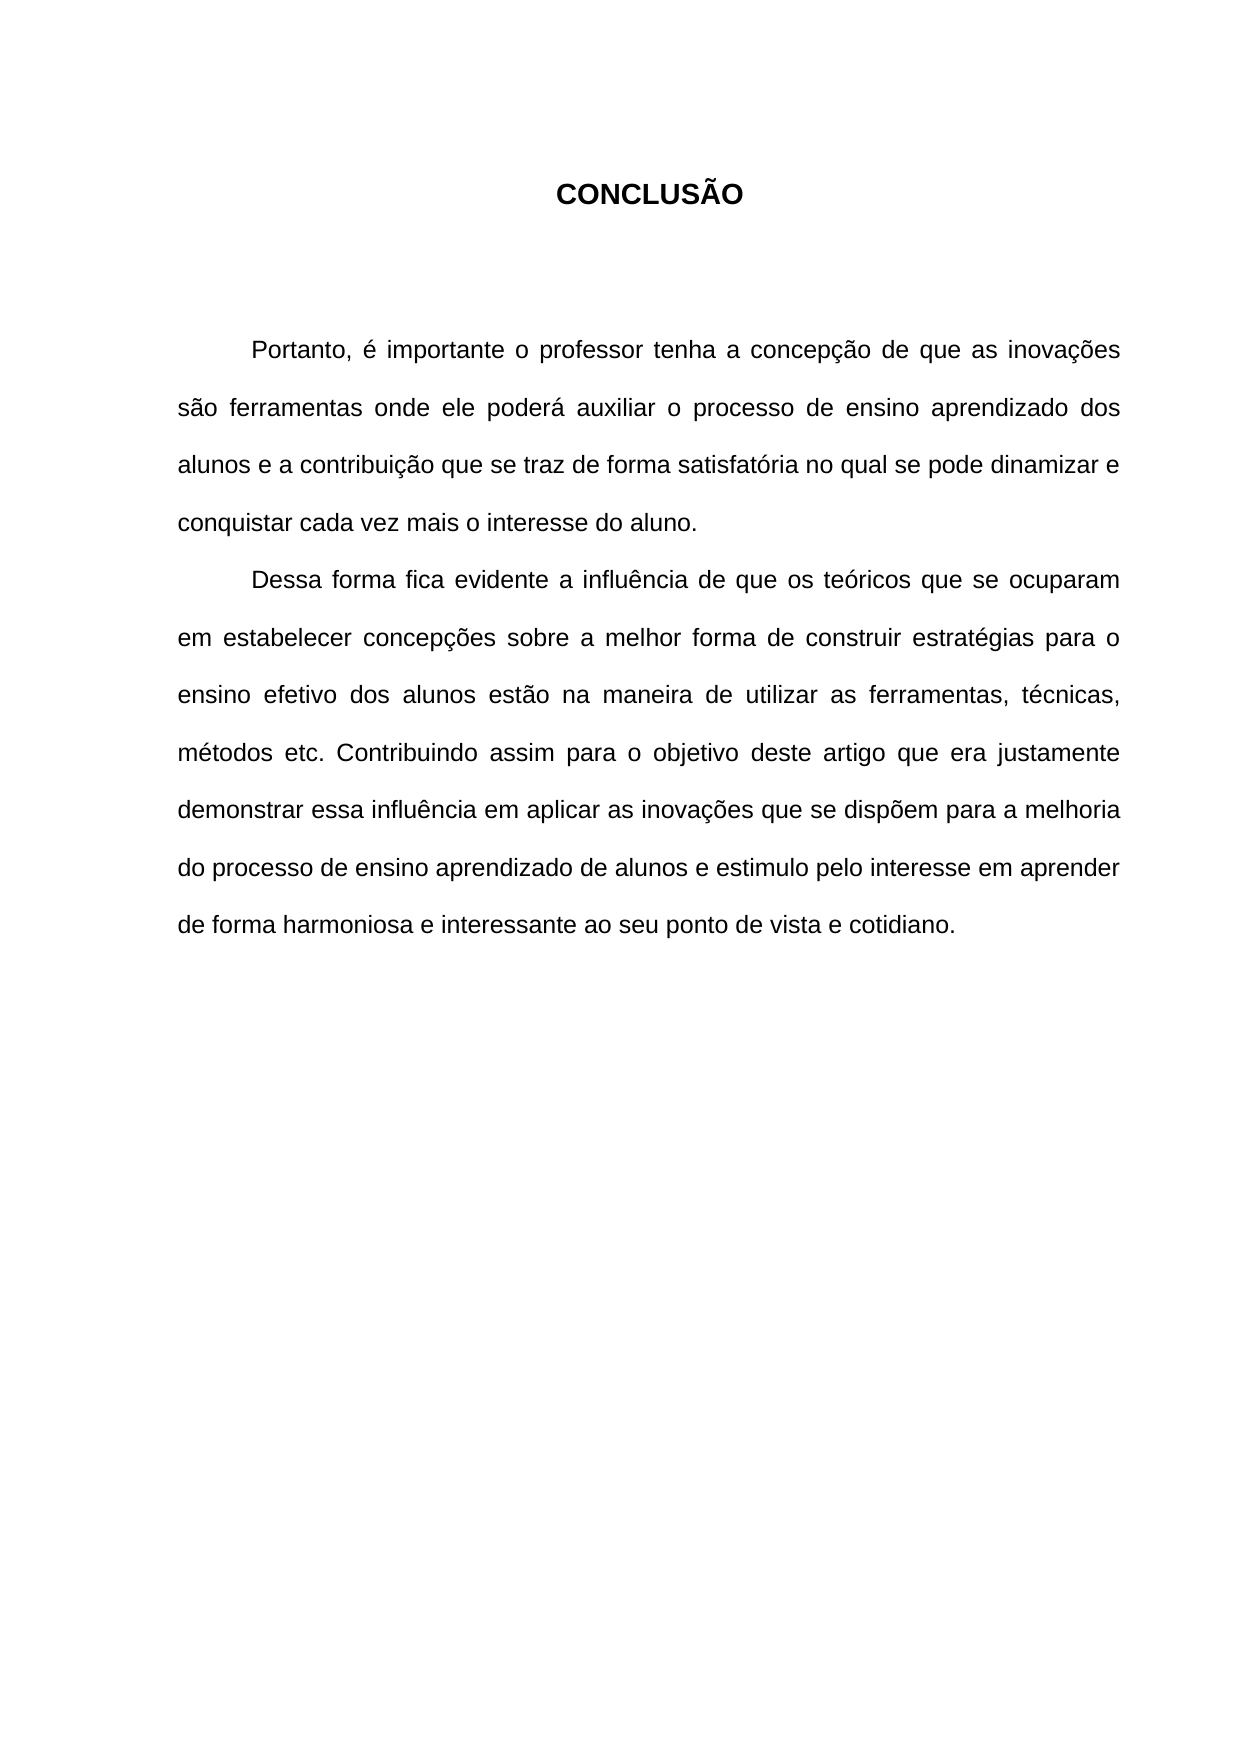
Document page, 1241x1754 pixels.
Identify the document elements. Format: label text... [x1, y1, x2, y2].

text Portanto, é importante o professor tenha a concepção de que as inovações são ferramentas onde ele poderá auxiliar o processo de ensino aprendizado dos alunos e a contribuição que se traz de forma satisfatória no qual se pode dinamizar e conquistar cada vez mais o interesse do aluno. [177, 335, 1122, 536]
text Dessa forma fica evidente a influência de que os teóricos que se ocuparam em estabelecer concepções sobre a melhor forma de construir estratégias para o ensino efetivo dos alunos estão na maneira de utilizar as ferramentas, técnicas, métodos etc. Contribuindo assim para o objetivo deste artigo que era justamente demonstrar essa influência em aplicar as inovações que se dispõem para a melhoria do processo de ensino aprendizado de alunos e estimulo pelo interesse em aprender de forma harmoniosa e interessante ao seu ponto de vista e cotidiano. [177, 565, 1122, 939]
text CONCLUSÃO [177, 177, 1122, 211]
